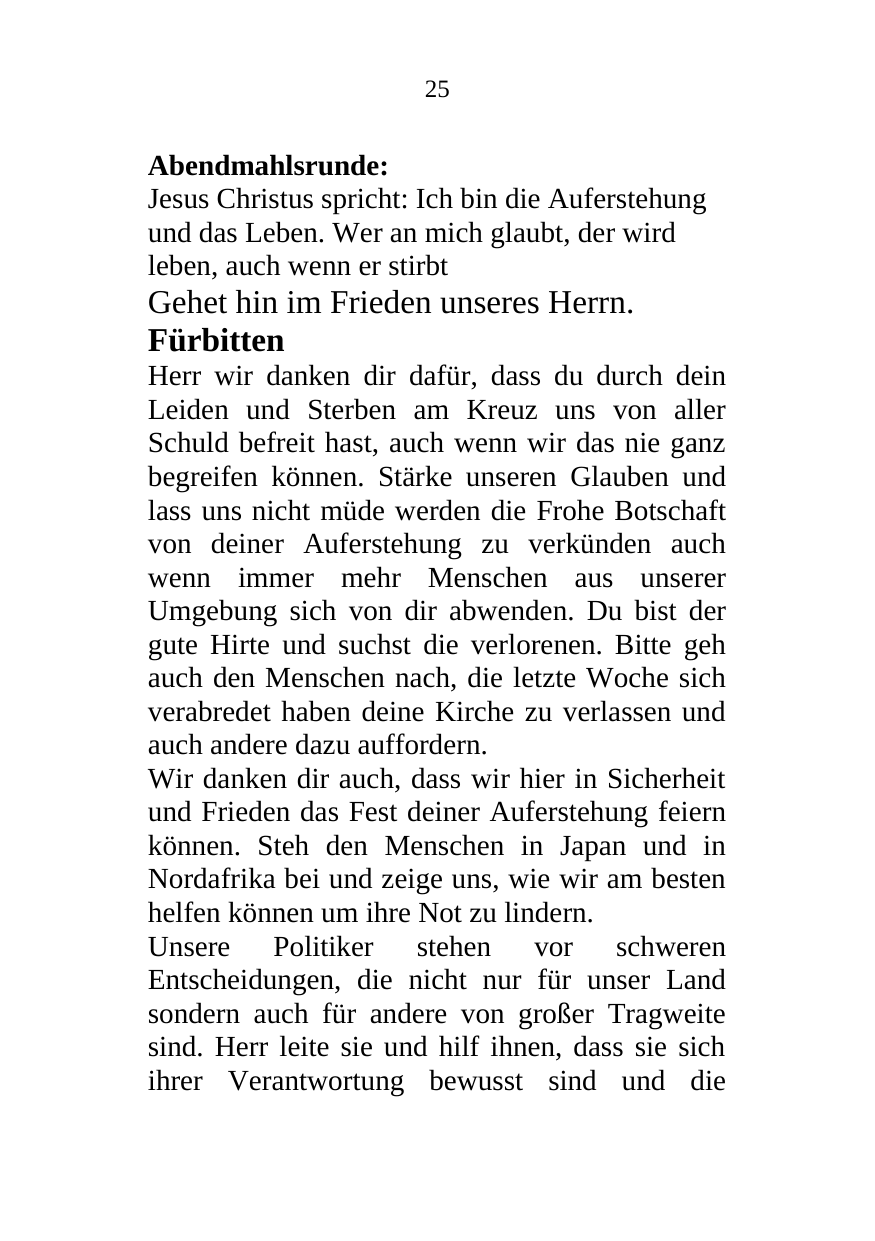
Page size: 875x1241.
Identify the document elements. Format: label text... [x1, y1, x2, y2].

text Fürbitten [148, 320, 726, 358]
text Gehet hin im Frieden unseres Herrn. [148, 282, 726, 320]
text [148, 929, 726, 1096]
text Herr wir danken dir dafür, dass du durch dein Leiden und Sterben am Kreuz uns von aller Schuld befreit hast, auch wenn wir das nie ganz begreifen können. Stärke unseren Glauben und lass uns nicht müde werden die Frohe Botschaft von deiner Auferstehung zu verkünden auch wenn immer mehr Menschen aus unserer Umgebung sich von dir abwenden. Du bist der gute Hirte und suchst die verlorenen. Bitte geh auch den Menschen nach, die letzte Woche sich verabredet haben deine Kirche zu verlassen und auch andere dazu auffordern. [148, 358, 726, 761]
text Wir danken dir auch, dass wir hier in Sicherheit und Frieden das Fest deiner Auferstehung feiern können. Steh den Menschen in Japan und in Nordafrika bei und zeige uns, wie wir am besten helfen können um ihre Not zu lindern. [148, 761, 726, 929]
text Jesus Christus spricht: Ich bin die Auferstehung und das Leben. Wer an mich glaubt, der wird leben, auch wenn er stirbt [148, 181, 726, 282]
text Abendmahlsrunde: [148, 148, 726, 181]
